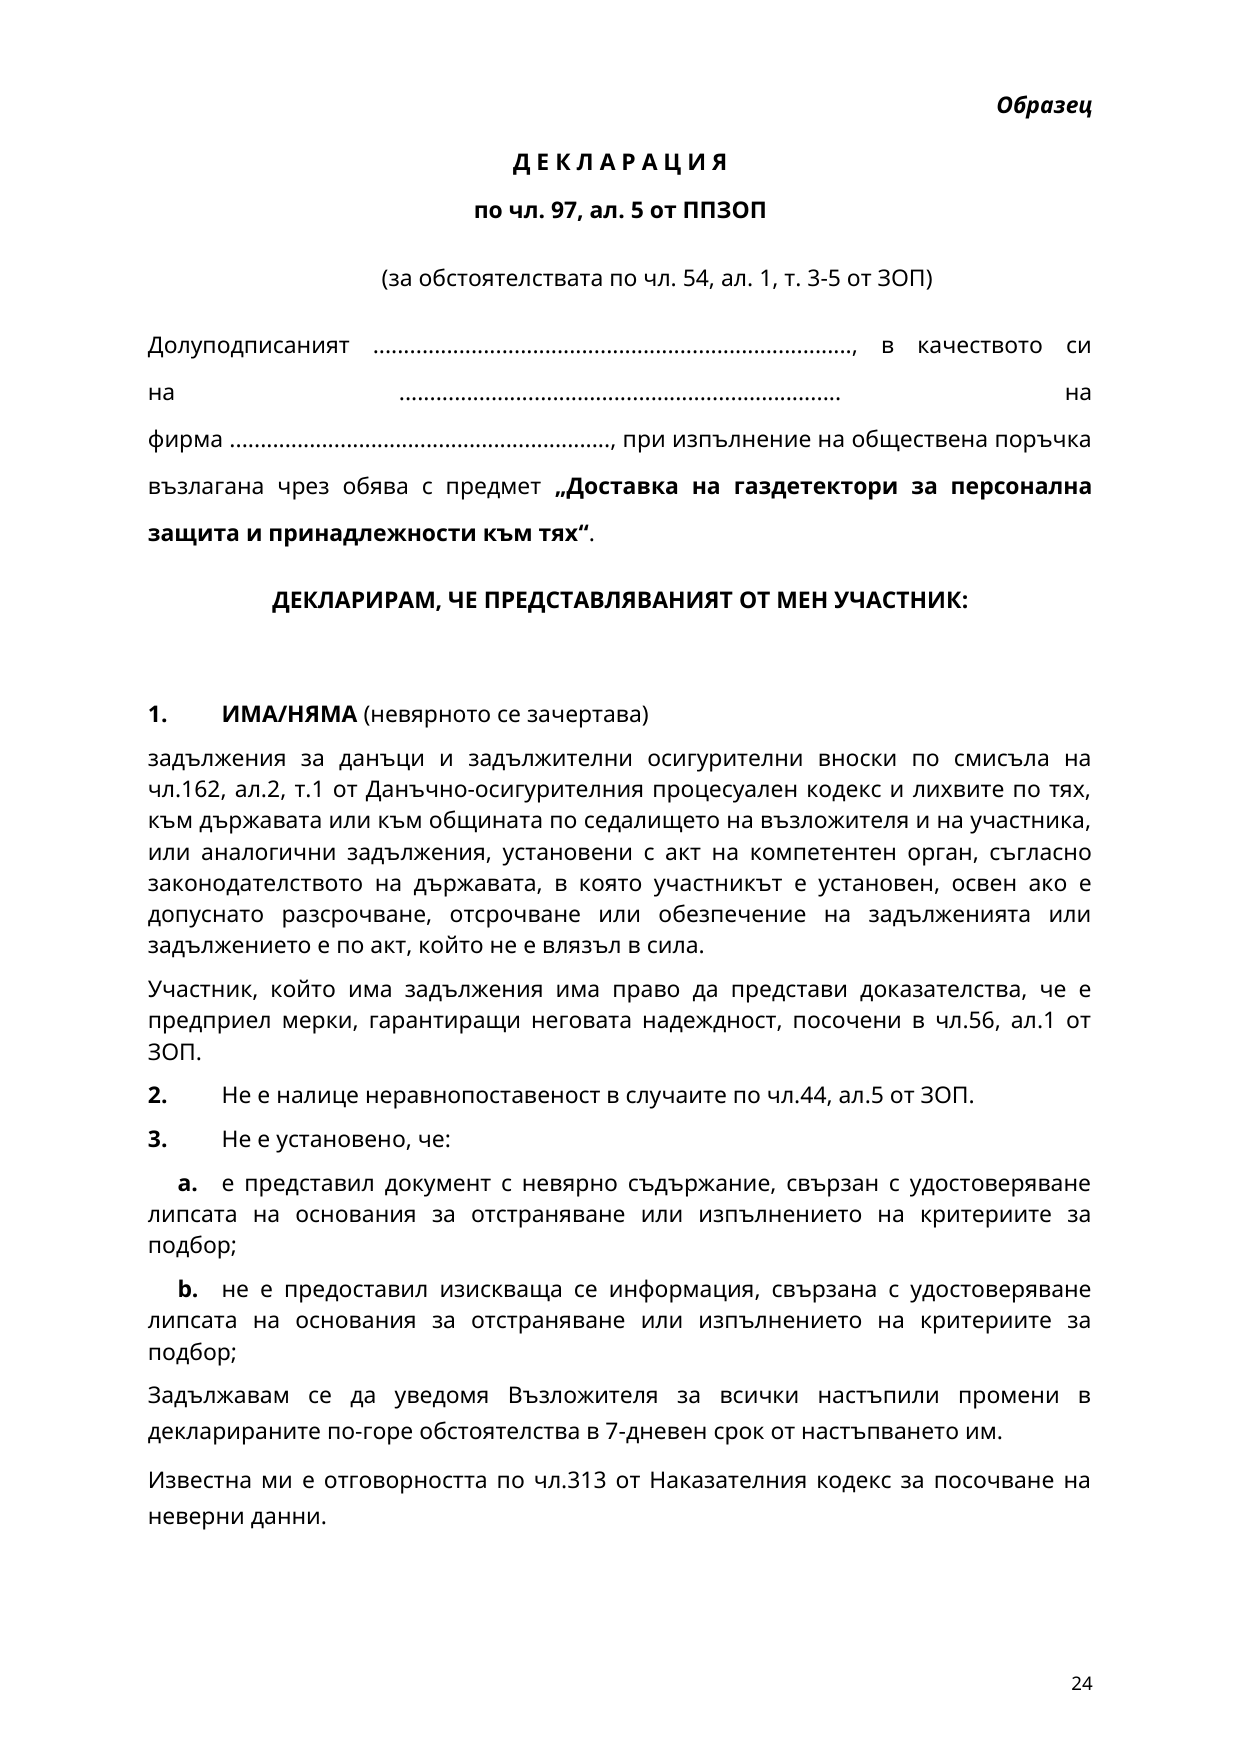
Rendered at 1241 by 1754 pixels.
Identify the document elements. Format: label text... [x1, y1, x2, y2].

text задължения за данъци и задължителни осигурителни вноски по смисъла на чл.162, ал.2, т.1 от Данъчно-осигурителния процесуален кодекс и лихвите по тях, към държавата или към общината по седалището на възложителя и на участника, или аналогични задължения, установени с акт на компетентен орган, съгласно законодателството на държавата, в която участникът е установен, освен ако е допуснато разсрочване, отсрочване или обезпечение на задълженията или задължението е по акт, който не е влязъл в сила. [148, 742, 1092, 961]
text ДЕКЛАРИРАМ, ЧЕ ПРЕДСТАВЛЯВАНИЯТ ОТ МЕН УЧАСТНИК: [148, 584, 1092, 616]
text Известна ми е отговорността по чл.313 от Наказателния кодекс за посочване на неверни данни. [148, 1464, 1092, 1531]
text Образец [148, 89, 1092, 120]
text Участник, който има задължения има право да представи доказателства, че е предприел мерки, гарантиращи неговата надеждност, посочени в чл.56, ал.1 от ЗОП. [148, 973, 1092, 1067]
text Задължавам се да уведомя Възложителя за всички настъпили промени в декларираните по-горе обстоятелства в 7-дневен срок от настъпването им. [148, 1379, 1092, 1446]
list ИМА/НЯМА (невярното се зачертава) [148, 698, 1092, 729]
list Не е налице неравнопоставеност в случаите по чл.44, ал.5 от ЗОП. [148, 1079, 1092, 1111]
text (за обстоятелствата по чл. 54, ал. 1, т. 3-5 от ЗОП) [222, 262, 1092, 293]
list Не е установено, че: [148, 1123, 1092, 1154]
text Д Е К Л А Р А Ц И Я [148, 145, 1092, 177]
list е представил документ с невярно съдържание, свързан с удостоверяване липсата на основания за отстраняване или изпълнението на критериите за подбор; [148, 1167, 1092, 1261]
list не е предоставил изискваща се информация, свързана с удостоверяване липсата на основания за отстраняване или изпълнението на критериите за подбор; [148, 1273, 1092, 1367]
text Долуподписаният .............................................................................., в качеството си на ........................................................................ на фирма .............................................................., при изпълнение на обществена поръчка възлагана чрез обява с предмет „Доставка на газдетектори за персонална защита и принадлежности към тях“. [148, 329, 1092, 548]
text по чл. 97, ал. 5 от ППЗОП [148, 194, 1092, 225]
